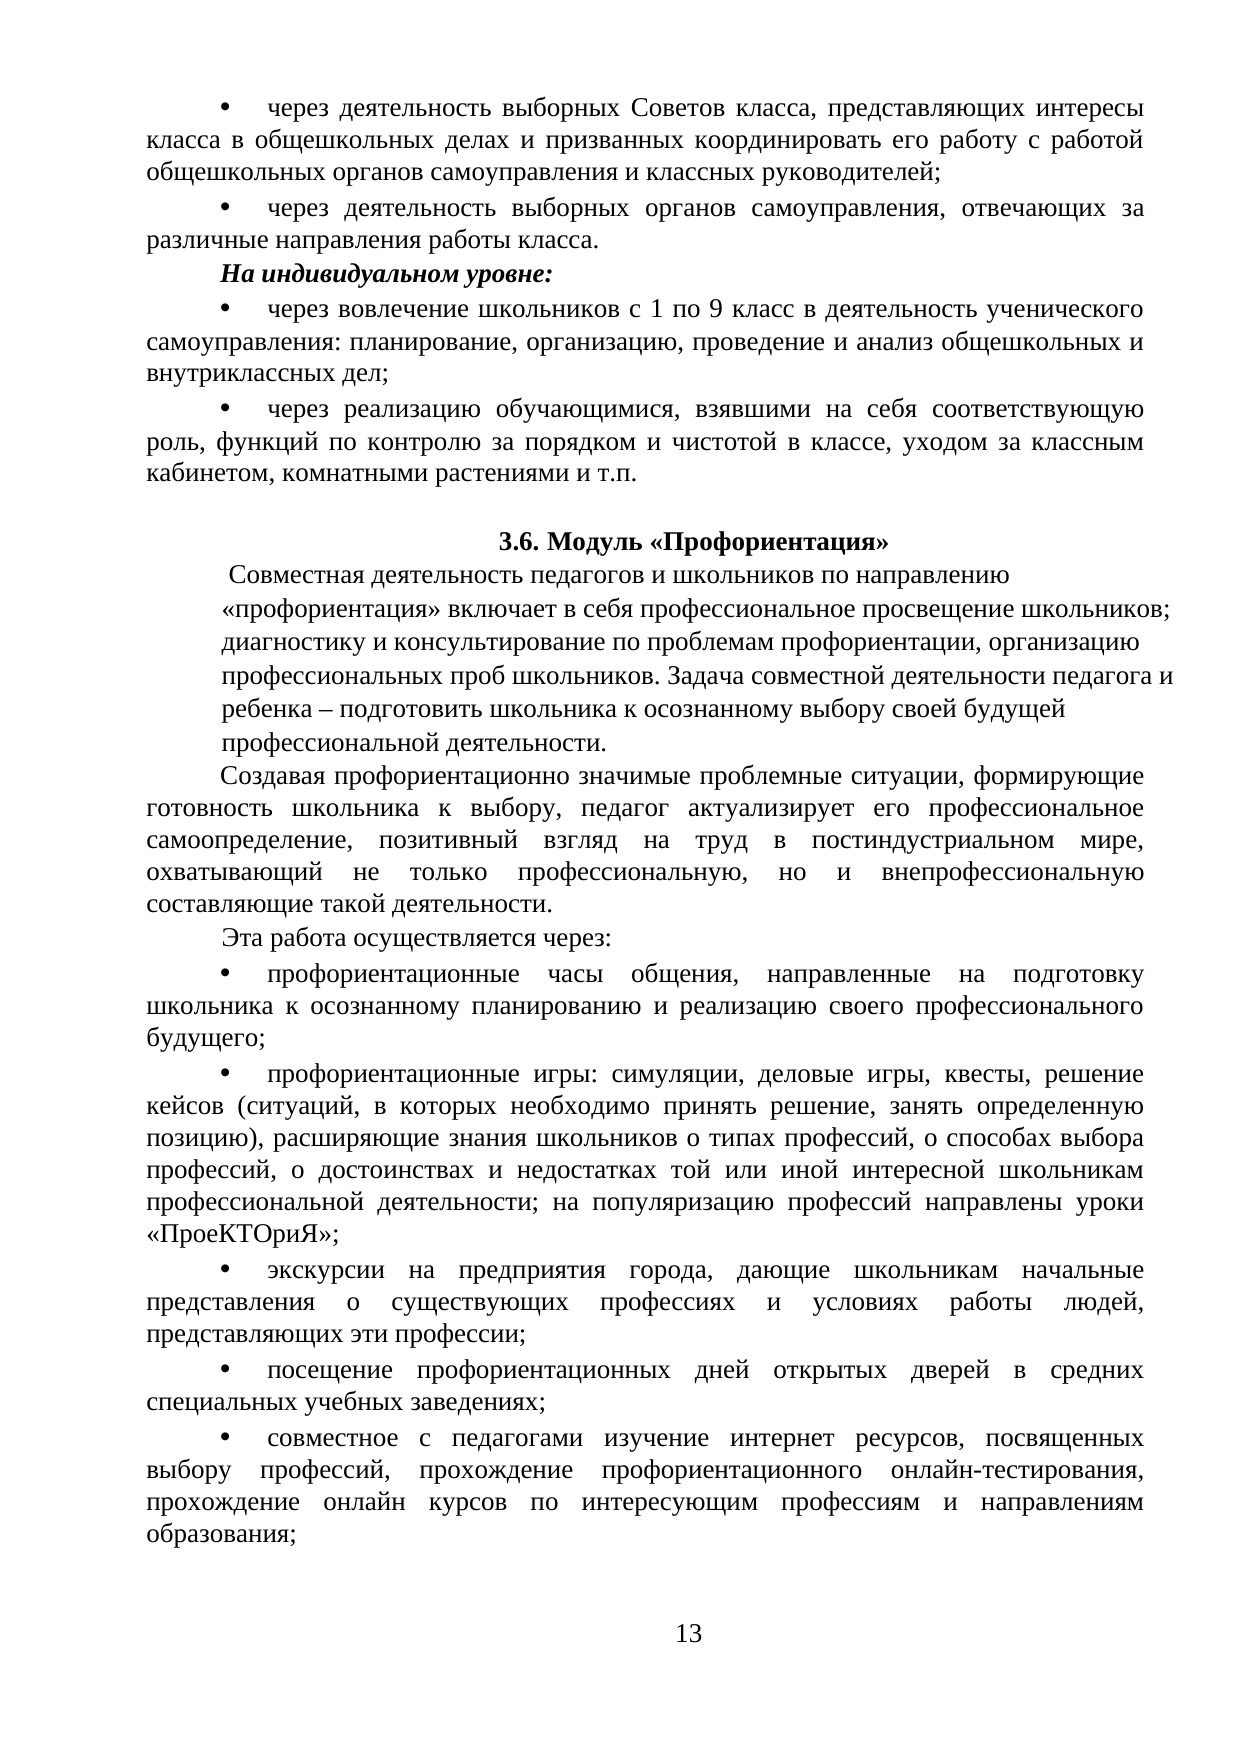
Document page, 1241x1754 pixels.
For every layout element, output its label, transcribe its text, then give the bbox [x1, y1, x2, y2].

text Совместная деятельность педагогов и школьников по направлению «профориентация» включает в себя профессиональное просвещение школьников; диагностику и консультирование по проблемам профориентации, организацию профессиональных проб школьников. Задача совместной деятельности педагога и ребенка – подготовить школьника к осознанному выбору своей будущей профессиональной деятельности. [221, 558, 1175, 757]
text Создавая профориентационно значимые проблемные ситуации, формирующие готовность школьника к выбору, педагог актуализирует его профессиональное самоопределение, позитивный взгляд на труд в постиндустриальном мире, охватывающий не только профессиональную, но и внепрофессиональную составляющие такой деятельности. [146, 759, 1145, 918]
list экскурсии на предприятия города, дающие школьникам начальные представления о существующих профессиях и условиях работы людей, представляющих эти профессии; [146, 1251, 1145, 1348]
subtitle 3.6. Модуль «Профориентация» [280, 525, 1108, 556]
text Эта работа осуществляется через: [221, 921, 1145, 952]
list профориентационные игры: симуляции, деловые игры, квесты, решение кейсов (ситуаций, в которых необходимо принять решение, занять определенную позицию), расширяющие знания школьников о типах профессий, о способах выбора профессий, о достоинствах и недостатках той или иной интересной школьникам профессиональной деятельности; на популяризацию профессий направлены уроки «ПроеКТОриЯ»; [146, 1055, 1145, 1248]
list через реализацию обучающимися, взявшими на себя соответствующую роль, функций по контролю за порядком и чистотой в классе, уходом за классным кабинетом, комнатными растениями и т.п. [146, 390, 1145, 488]
list через деятельность выборных Советов класса, представляющих интересы класса в общешкольных делах и призванных координировать его работу с работой общешкольных органов самоуправления и классных руководителей; [146, 89, 1145, 186]
list через деятельность выборных органов самоуправления, отвечающих за различные направления работы класса. [146, 189, 1145, 254]
list профориентационные часы общения, направленные на подготовку школьника к осознанному планированию и реализацию своего профессионального будущего; [146, 955, 1145, 1052]
list совместное с педагогами изучение интернет ресурсов, посвященных выбору профессий, прохождение профориентационного онлайн-тестирования, прохождение онлайн курсов по интересующим профессиям и направлениям образования; [146, 1419, 1145, 1548]
list через вовлечение школьников с 1 по 9 класс в деятельность ученического самоуправления: планирование, организацию, проведение и анализ общешкольных и внутриклассных дел; [146, 290, 1145, 388]
list посещение профориентационных дней открытых дверей в средних специальных учебных заведениях; [146, 1351, 1145, 1416]
text На индивидуальном уровне: [220, 257, 1170, 288]
